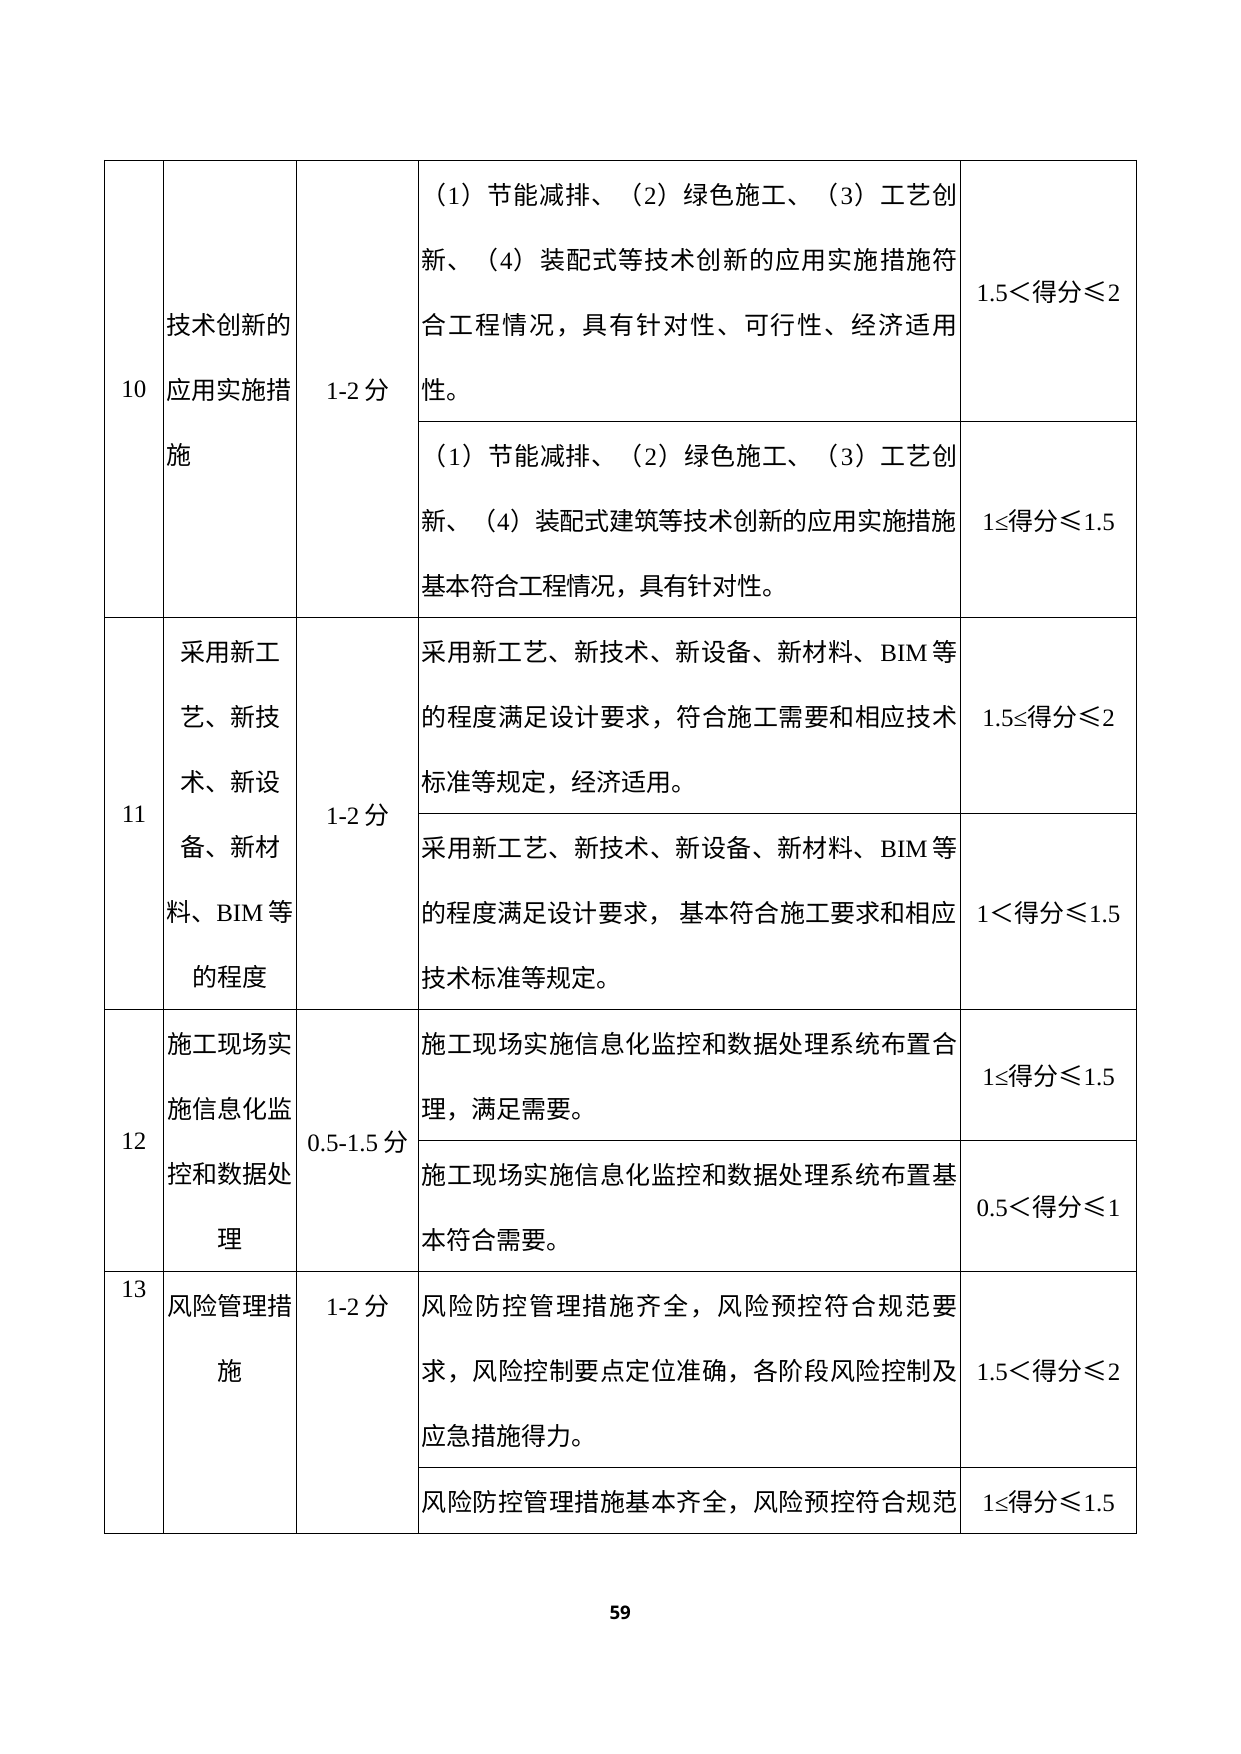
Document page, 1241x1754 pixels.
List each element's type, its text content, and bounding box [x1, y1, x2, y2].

table_cell 13 [105, 1272, 163, 1533]
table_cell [419, 1468, 960, 1533]
table_cell 风险防控管理措施齐全，风险预控符合规范要求，风险控制要点定位准确，各阶段风险控制及应急措施得力。 [419, 1272, 960, 1467]
table_cell 1.5＜得分≤2 [961, 1272, 1136, 1467]
table_cell 0.5-1.5分 [297, 1010, 418, 1271]
table_cell （1）节能减排、（2）绿色施工、（3）工艺创新、（4）装配式建筑等技术创新的应用实施措施基本符合工程情况，具有针对性。 [419, 422, 960, 617]
table_cell 12 [105, 1010, 163, 1271]
table_cell 风险管理措施 [164, 1272, 296, 1533]
table_cell 1.5＜得分≤2 [961, 161, 1136, 421]
table_cell 1≤得分≤1.5 [961, 1468, 1136, 1533]
table_cell 1-2分 [297, 618, 418, 1009]
table_cell 1≤得分≤1.5 [961, 422, 1136, 617]
table_cell 1.5≤得分≤2 [961, 618, 1136, 813]
table_cell 采用新工艺、新技术、新设备、新材料、BIM等的程度满足设计要求，符合施工需要和相应技术标准等规定，经济适用。 [419, 618, 960, 813]
table_cell （1）节能减排、（2）绿色施工、（3）工艺创新、（4）装配式等技术创新的应用实施措施符合工程情况，具有针对性、可行性、经济适用性。 [419, 161, 960, 421]
table_cell 技术创新的应用实施措施 [164, 161, 296, 617]
table_cell 1≤得分≤1.5 [961, 1010, 1136, 1140]
table_cell 0.5＜得分≤1 [961, 1141, 1136, 1271]
table_cell 采用新工艺、新技术、新设备、新材料、BIM等的程度满足设计要求， 基本符合施工要求和相应技术标准等规定。 [419, 814, 960, 1009]
table_cell 施工现场实施信息化监控和数据处理 [164, 1010, 296, 1271]
table_cell 施工现场实施信息化监控和数据处理系统布置合理，满足需要。 [419, 1010, 960, 1140]
table_cell 采用新工艺、新技术、新设备、新材料、BIM等的程度 [164, 618, 296, 1009]
table_cell 施工现场实施信息化监控和数据处理系统布置基本符合需要。 [419, 1141, 960, 1271]
table_cell 1＜得分≤1.5 [961, 814, 1136, 1009]
table_cell 11 [105, 618, 163, 1009]
table_cell 1-2分 [297, 1272, 418, 1533]
table_cell 1-2分 [297, 161, 418, 617]
table_cell 10 [105, 161, 163, 617]
